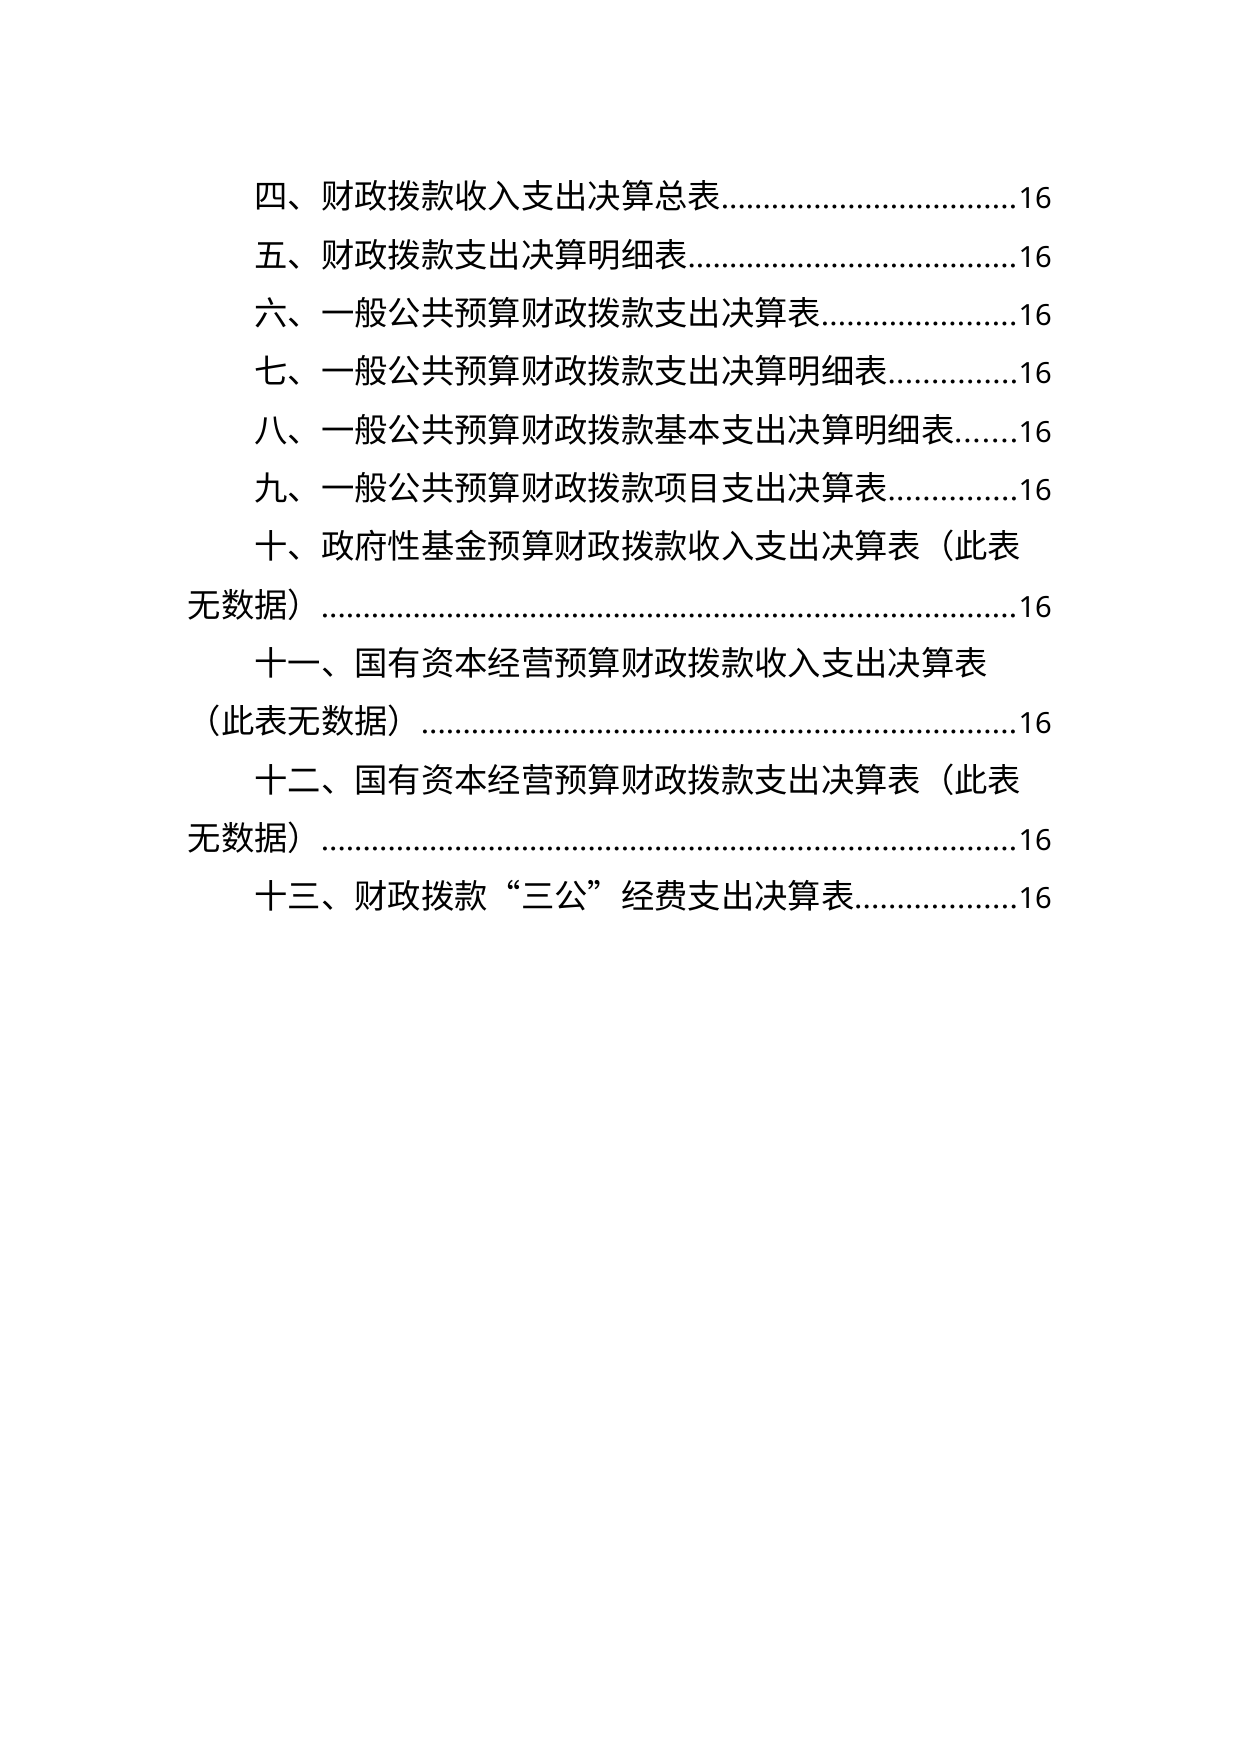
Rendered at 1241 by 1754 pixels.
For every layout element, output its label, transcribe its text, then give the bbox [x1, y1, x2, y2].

text 十、政府性基金预算财政拨款收入支出决算表（此表无数据） 16 [187, 512, 1053, 629]
text 九、一般公共预算财政拨款项目支出决算表 16 [187, 454, 1053, 512]
text 十一、国有资本经营预算财政拨款收入支出决算表（此表无数据） 16 [187, 629, 1053, 745]
text 四、财政拨款收入支出决算总表 16 [187, 162, 1053, 220]
text 七、一般公共预算财政拨款支出决算明细表 16 [187, 337, 1053, 395]
text 十三、财政拨款“三公”经费支出决算表 16 [187, 862, 1053, 920]
text 六、一般公共预算财政拨款支出决算表 16 [187, 279, 1053, 337]
text 八、一般公共预算财政拨款基本支出决算明细表 16 [187, 395, 1053, 454]
text 五、财政拨款支出决算明细表 16 [187, 220, 1053, 279]
text 十二、国有资本经营预算财政拨款支出决算表（此表无数据） 16 [187, 745, 1053, 862]
